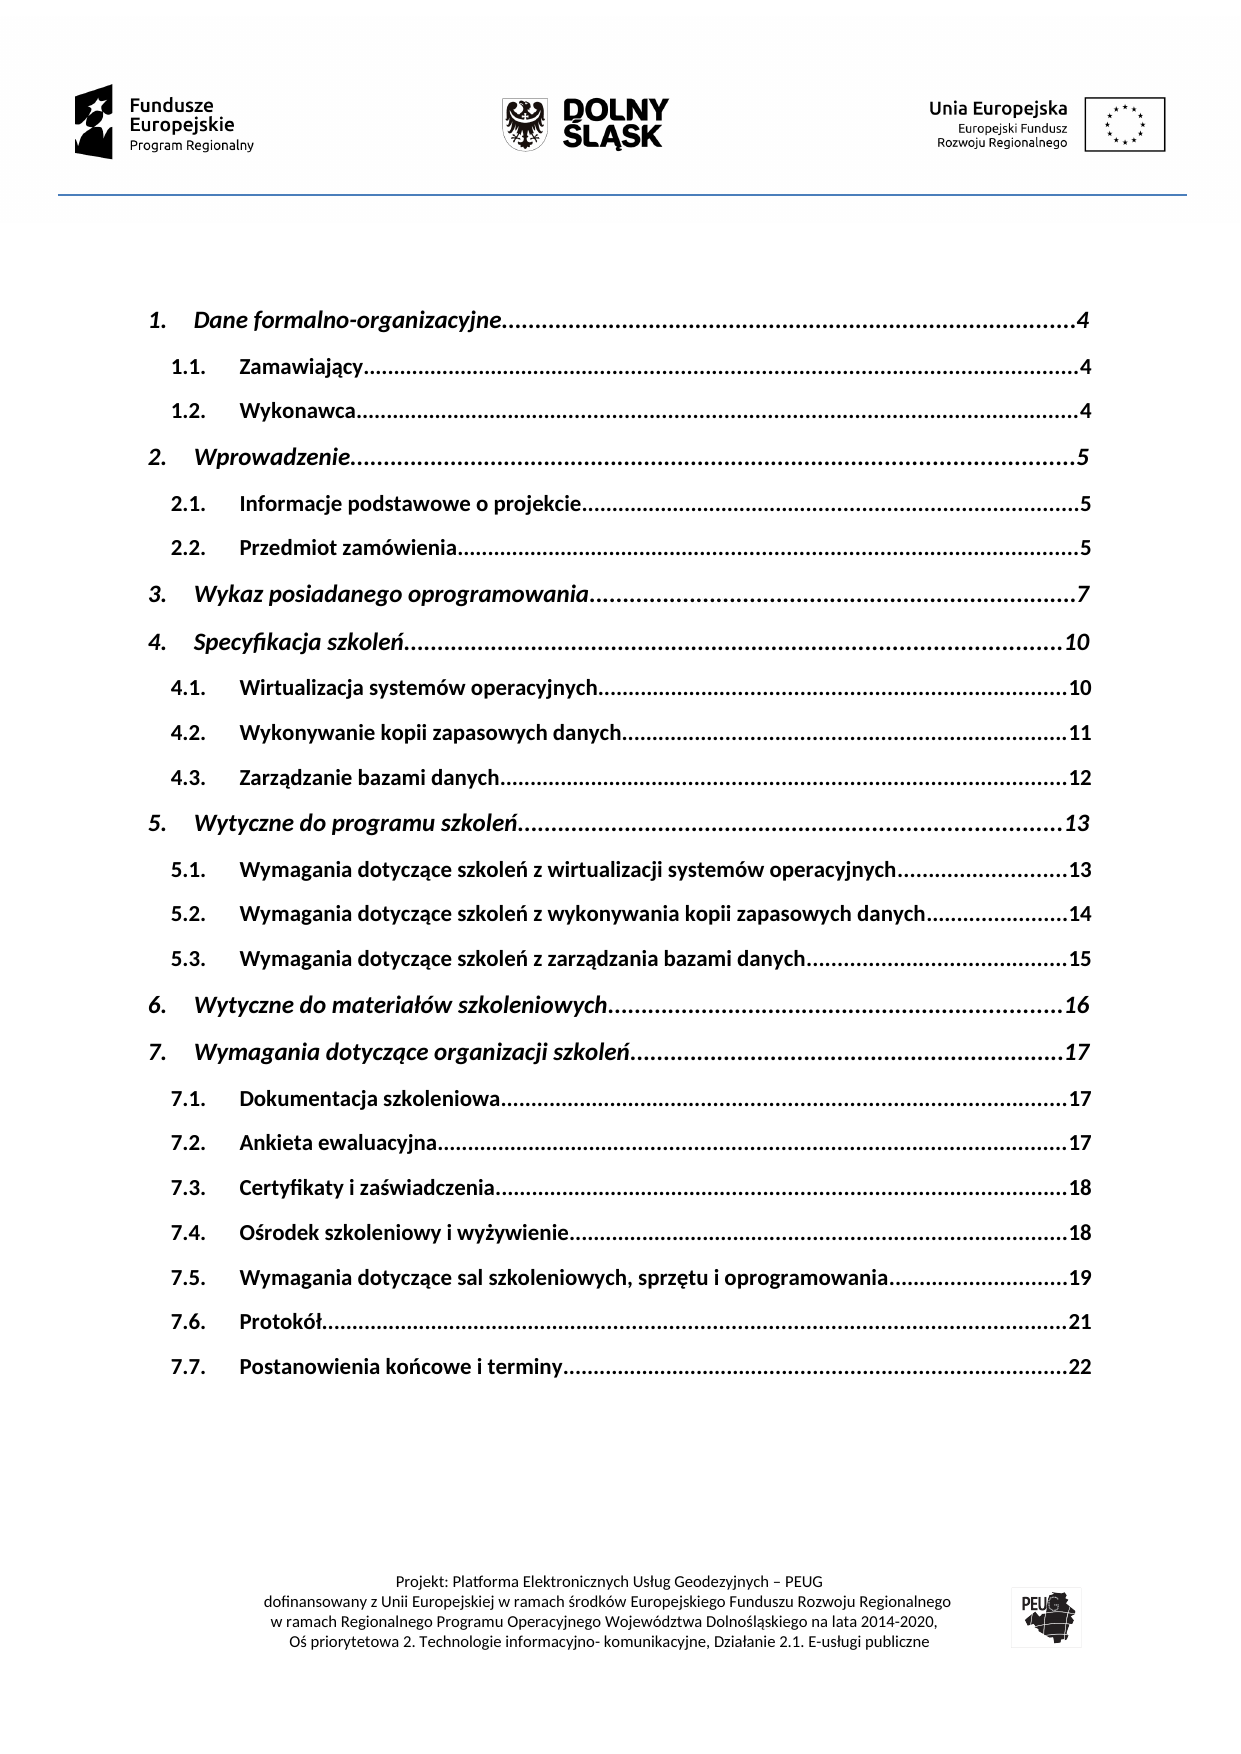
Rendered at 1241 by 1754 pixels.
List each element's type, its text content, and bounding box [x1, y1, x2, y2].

text 1.1. Zamawiający 4 [171, 352, 1092, 380]
text 7.1. Dokumentacja szkoleniowa 17 [171, 1084, 1092, 1112]
text 6. Wytyczne do materiałów szkoleniowych 16 [148, 989, 1092, 1019]
text 7.7. Postanowienia końcowe i terminy 22 [171, 1352, 1092, 1380]
text 5.2. Wymagania dotyczące szkoleń z wykonywania kopii zapasowych danych 14 [171, 899, 1092, 927]
text 5.1. Wymagania dotyczące szkoleń z wirtualizacji systemów operacyjnych 13 [171, 855, 1092, 883]
text 7. Wymagania dotyczące organizacji szkoleń 17 [148, 1036, 1092, 1067]
text 2. Wprowadzenie 5 [148, 441, 1092, 472]
text 7.6. Protokół 21 [171, 1307, 1092, 1335]
text 7.2. Ankieta ewaluacyjna 17 [171, 1128, 1092, 1157]
text 5. Wytyczne do programu szkoleń 13 [148, 807, 1092, 838]
picture [1009, 1585, 1083, 1651]
text 2.2. Przedmiot zamówienia 5 [171, 533, 1092, 562]
text 4.1. Wirtualizacja systemów operacyjnych 10 [171, 673, 1092, 701]
text 2.1. Informacje podstawowe o projekcie 5 [171, 489, 1092, 517]
text 3. Wykaz posiadanego oprogramowania 7 [148, 578, 1092, 609]
text 4. Specyfikacja szkoleń 10 [148, 626, 1092, 656]
picture [0, 16, 1240, 223]
text 5.3. Wymagania dotyczące szkoleń z zarządzania bazami danych 15 [171, 944, 1092, 972]
text 7.5. Wymagania dotyczące sal szkoleniowych, sprzętu i oprogramowania 19 [171, 1263, 1092, 1291]
text 4.2. Wykonywanie kopii zapasowych danych 11 [171, 718, 1092, 746]
text 7.3. Certyfikaty i zaświadczenia 18 [171, 1173, 1092, 1201]
text 1. Dane formalno-organizacyjne 4 [148, 304, 1092, 335]
text 7.4. Ośrodek szkoleniowy i wyżywienie 18 [171, 1218, 1092, 1246]
text 4.3. Zarządzanie bazami danych 12 [171, 763, 1092, 791]
text 1.2. Wykonawca 4 [171, 397, 1092, 425]
